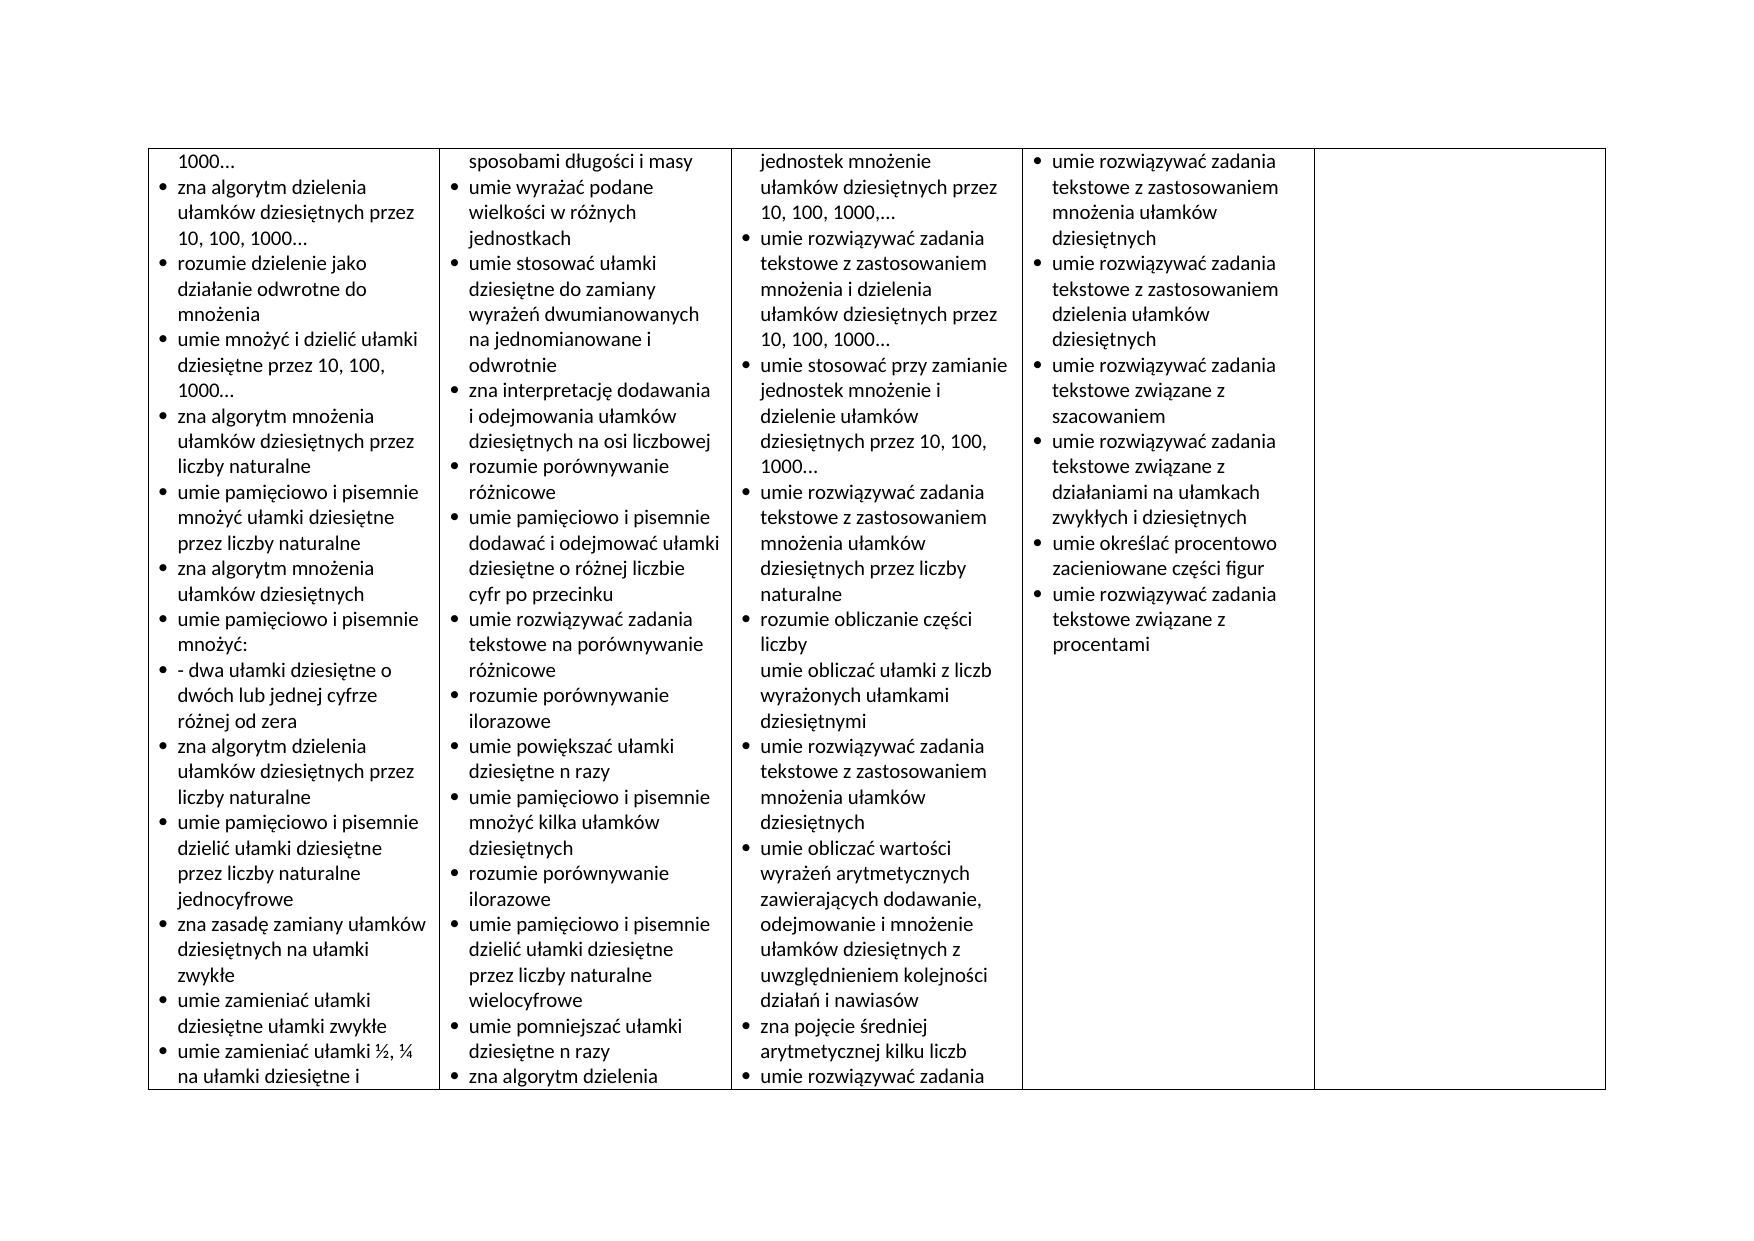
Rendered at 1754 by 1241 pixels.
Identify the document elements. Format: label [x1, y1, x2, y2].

table_cell [149, 149, 439, 1089]
table_cell [440, 149, 731, 1089]
table_cell [732, 149, 1022, 1089]
table_cell [1315, 149, 1605, 1089]
table_cell [1023, 149, 1314, 1089]
